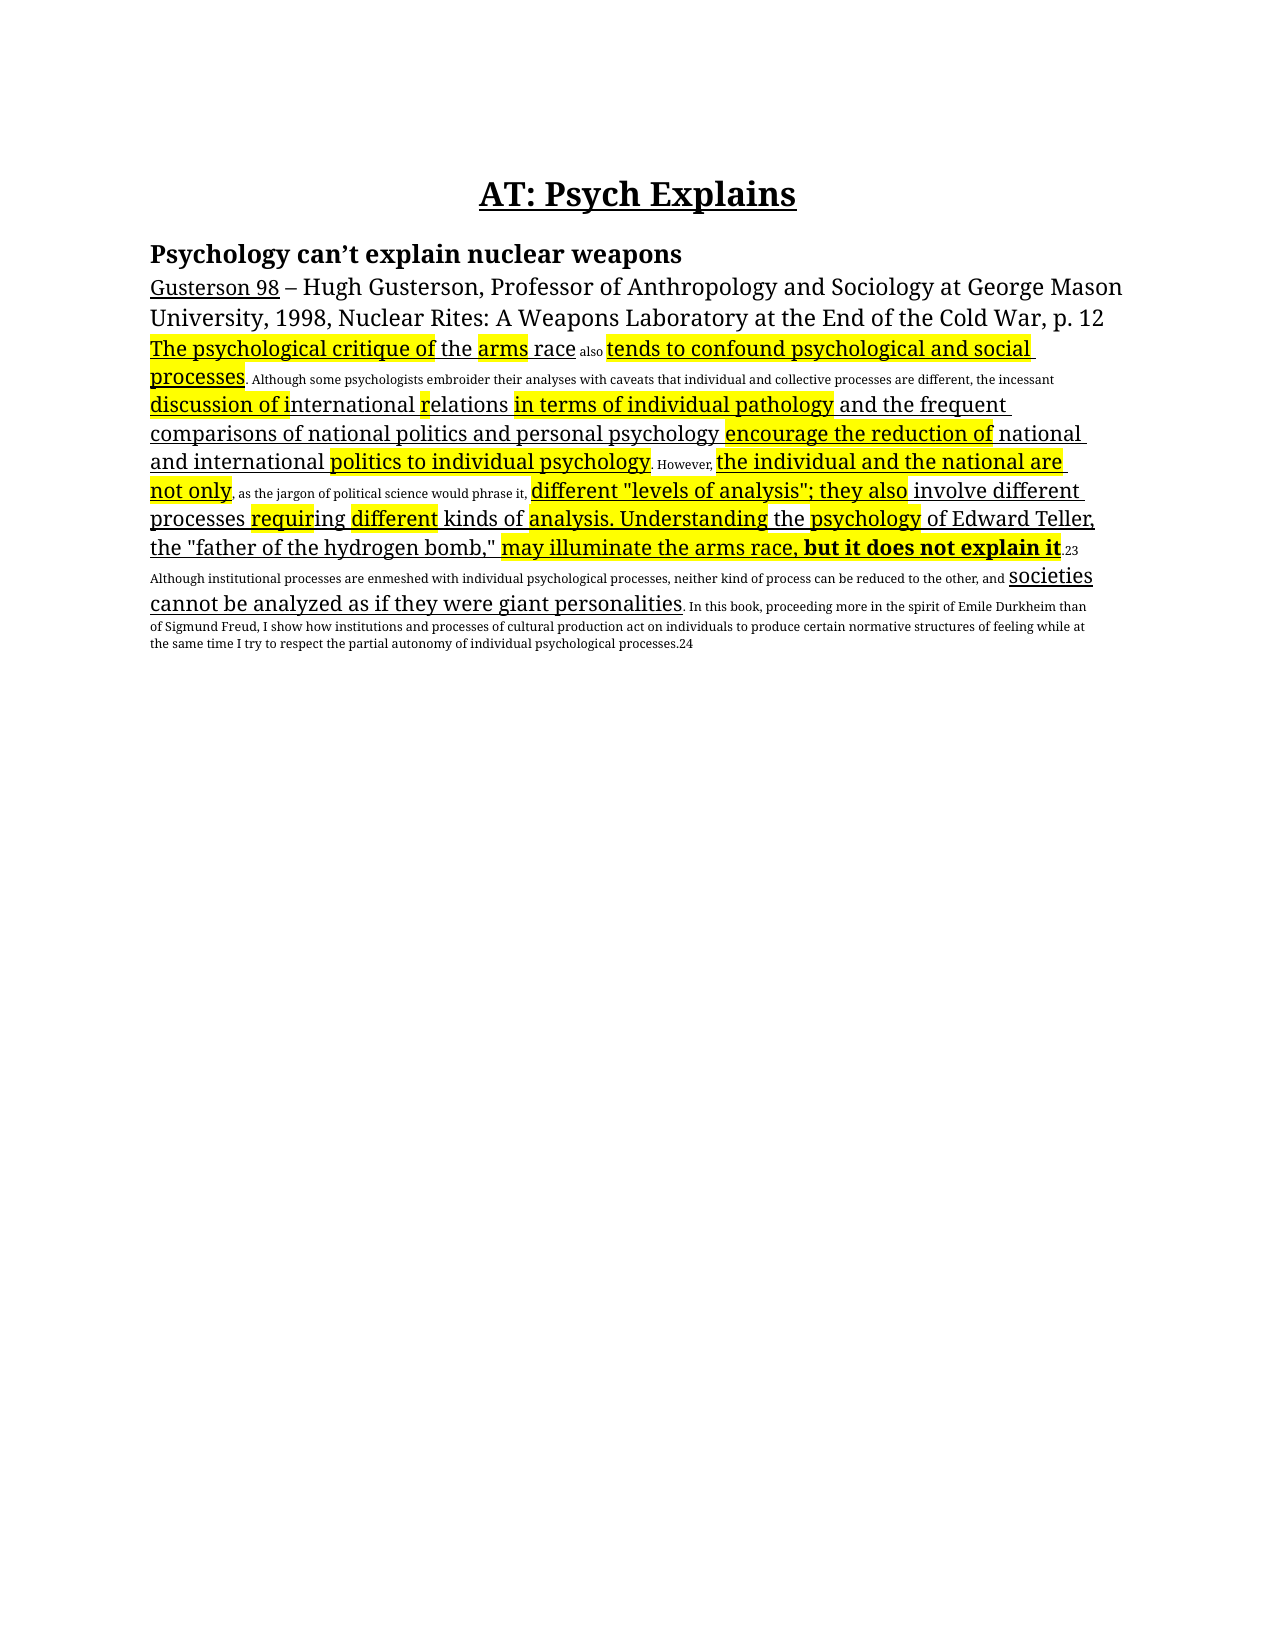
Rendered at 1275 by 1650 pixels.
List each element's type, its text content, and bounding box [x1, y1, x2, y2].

text The psychological critique of the arms race also tends to confound psychological and social processes. Although some psychologists embroider their analyses with caveats that individual and collective processes are different, the incessant discussion of international relations in terms of individual pathology and the frequent comparisons of national politics and personal psychology encourage the reduction of national and international politics to individual psychology. However, the individual and the national are not only, as the jargon of political science would phrase it, different "levels of analysis"; they also involve different processes requiring different kinds of analysis. Understanding the psychology of Edward Teller, the "father of the hydrogen bomb," may illuminate the arms race, but it does not explain it.23 Although institutional processes are enmeshed with individual psychological processes, neither kind of process can be reduced to the other, and societies cannot be analyzed as if they were giant personalities. In this book, proceeding more in the spirit of Emile Durkheim than of Sigmund Freud, I show how institutions and processes of cultural production act on individuals to produce certain normative structures of feeling while at the same time I try to respect the partial autonomy of individual psychological processes.24 [150, 530, 1095, 652]
text The psychological critique of the arms race also tends to confound psychological and social processes. Although some psychologists embroider their analyses with caveats that individual and collective processes are different, the incessant discussion of international relations in terms of individual pathology and the frequent comparisons of national politics and personal psychology encourage the reduction of national and international politics to individual psychology. However, the individual and the national are not only, as the jargon of political science would phrase it, different "levels of analysis"; they also involve different processes requiring different kinds of analysis. Understanding the psychology of Edward Teller, the "father of the hydrogen bomb," may illuminate the arms race, but it does not explain it.23 Although institutional processes are enmeshed with individual psychological processes, neither kind of process can be reduced to the other, and societies cannot be analyzed as if they were giant personalities. In this book, proceeding more in the spirit of Emile Durkheim than of Sigmund Freud, I show how institutions and processes of cultural production act on individuals to produce certain normative structures of feeling while at the same time I try to respect the partial autonomy of individual psychological processes.24 [150, 334, 1095, 528]
subtitle Psychology can’t explain nuclear weapons [150, 237, 1125, 271]
subtitle AT: Psych Explains [150, 171, 1125, 216]
text Gusterson 98 – Hugh Gusterson, Professor of Anthropology and Sociology at George Mason University, 1998, Nuclear Rites: A Weapons Laboratory at the End of the Cold War, p. 12 [150, 271, 1125, 334]
